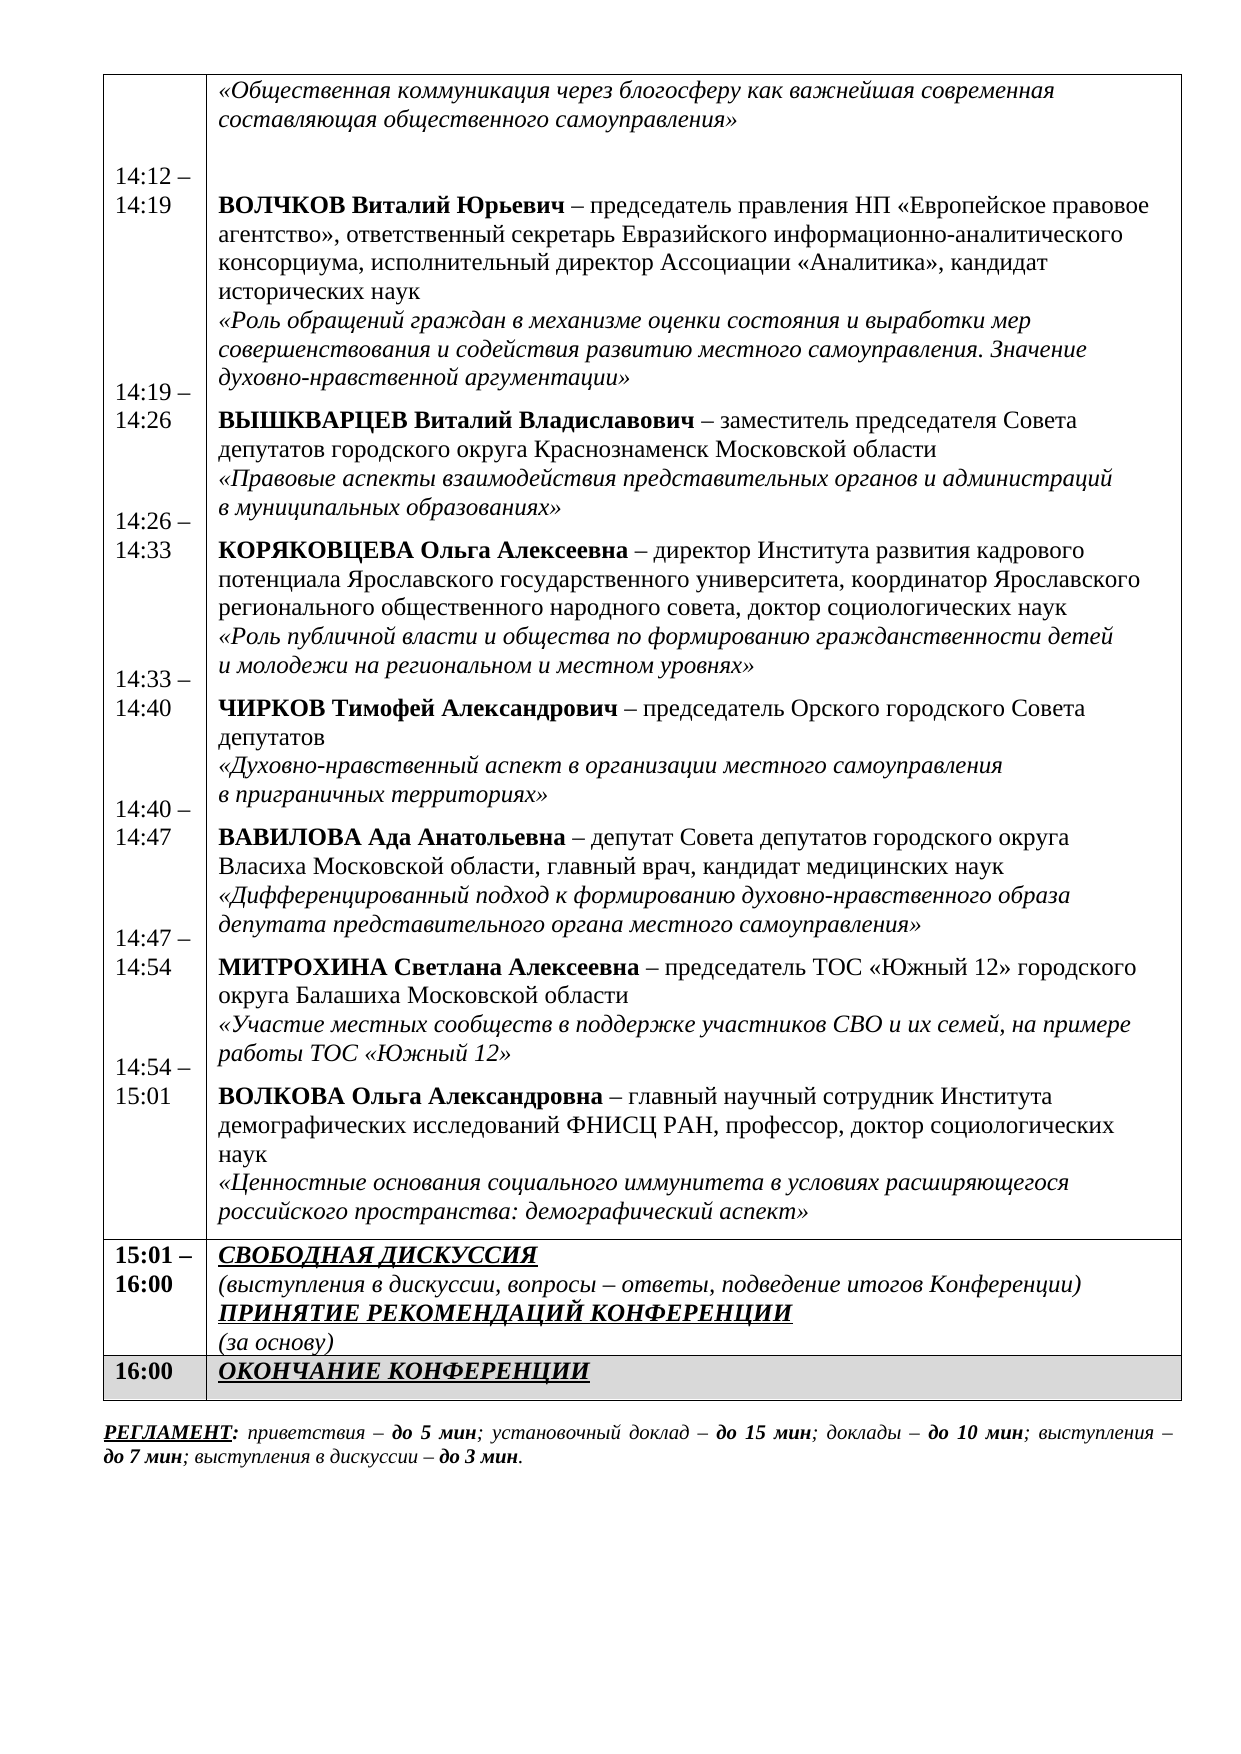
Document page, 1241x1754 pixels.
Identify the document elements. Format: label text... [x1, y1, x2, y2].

text РЕГЛАМЕНТ: приветствия – до 5 мин; установочный доклад – до 15 мин; доклады – до 10 мин; выступления – до 7 мин; выступления в дискуссии – до 3 мин. [103, 1420, 1181, 1468]
table_cell 15:01 – 16:00 [104, 1240, 206, 1355]
table_cell СВОБОДНАЯ ДИСКУССИЯ (выступления в дискуссии, вопросы – ответы, подведение итогов Конференции) ПРИНЯТИЕ РЕКОМЕНДАЦИЙ КОНФЕРЕНЦИИ (за основу) [207, 1240, 1181, 1355]
table_cell ОКОНЧАНИЕ КОНФЕРЕНЦИИ [207, 1356, 1181, 1399]
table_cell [104, 75, 206, 1239]
table_cell 16:00 [104, 1356, 206, 1399]
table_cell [207, 75, 1181, 1239]
